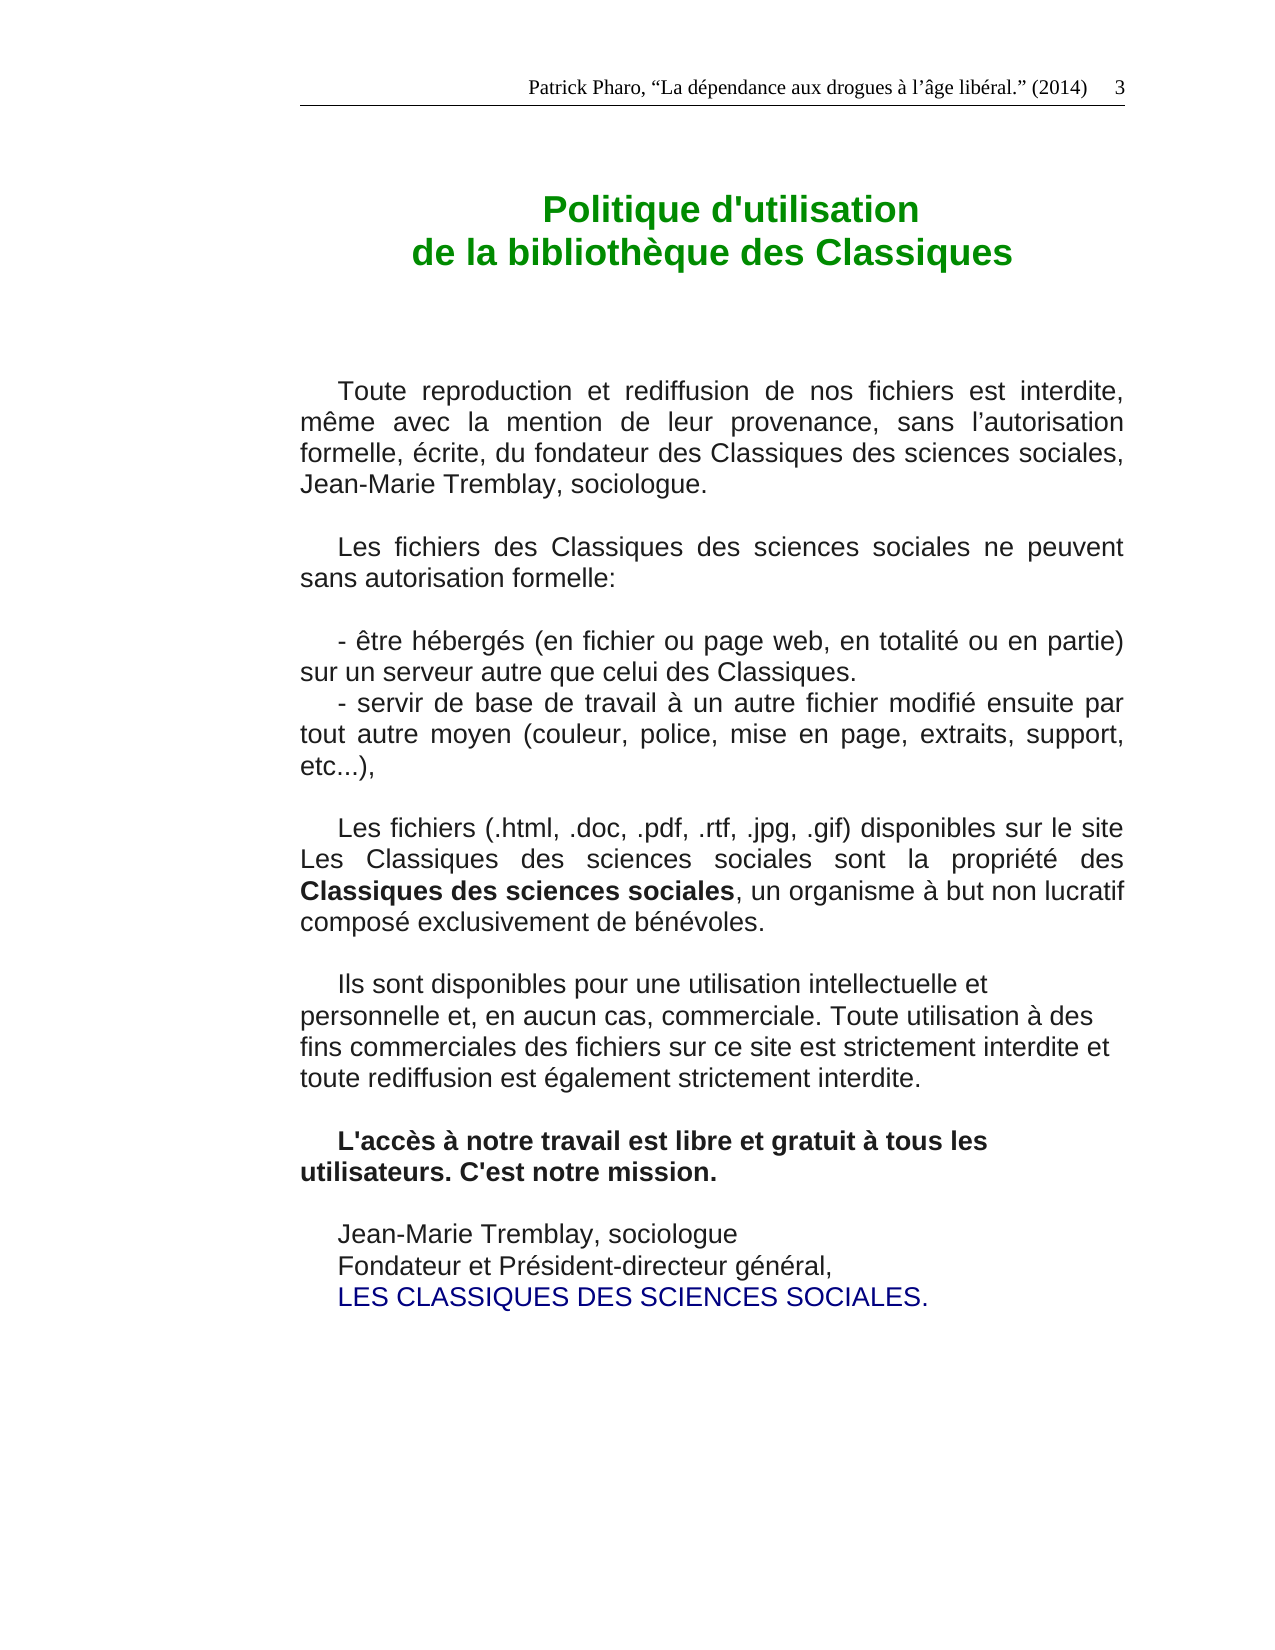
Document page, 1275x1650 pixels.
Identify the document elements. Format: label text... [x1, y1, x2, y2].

text Ils sont disponibles pour une utilisation intellectuelle et personnelle et, en aucun cas, commerciale. Toute utilisation à des fins commerciales des fichiers sur ce site est strictement interdite et toute rediffusion est également strictement interdite. [300, 968, 1125, 1093]
text Jean-Marie Tremblay, sociologue [300, 1218, 1125, 1250]
text Toute reproduction et rediffusion de nos fichiers est interdite, même avec la mention de leur provenance, sans l’autorisation formelle, écrite, du fondateur des Classiques des sciences sociales, Jean-Marie Tremblay, sociologue. [300, 375, 1125, 500]
text Les fichiers (.html, .doc, .pdf, .rtf, .jpg, .gif) disponibles sur le site Les Classiques des sciences sociales sont la propriété des Classiques des sciences sociales, un organisme à but non lucratif composé exclusivement de bénévoles. [300, 812, 1125, 937]
text LES CLASSIQUES DES SCIENCES SOCIALES. [300, 1281, 1125, 1312]
text - être hébergés (en fichier ou page web, en totalité ou en partie) sur un serveur autre que celui des Classiques. [300, 625, 1125, 687]
text - servir de base de travail à un autre fichier modifié ensuite par tout autre moyen (couleur, police, mise en page, extraits, support, etc...), [300, 687, 1125, 781]
text Les fichiers des Classiques des sciences sociales ne peuvent sans autorisation formelle: [300, 531, 1125, 593]
text Politique d'utilisation de la bibliothèque des Classiques [300, 187, 1125, 274]
text L'accès à notre travail est libre et gratuit à tous les utilisateurs. C'est notre mission. [300, 1125, 1125, 1187]
text Fondateur et Président-directeur général, [300, 1250, 1125, 1281]
